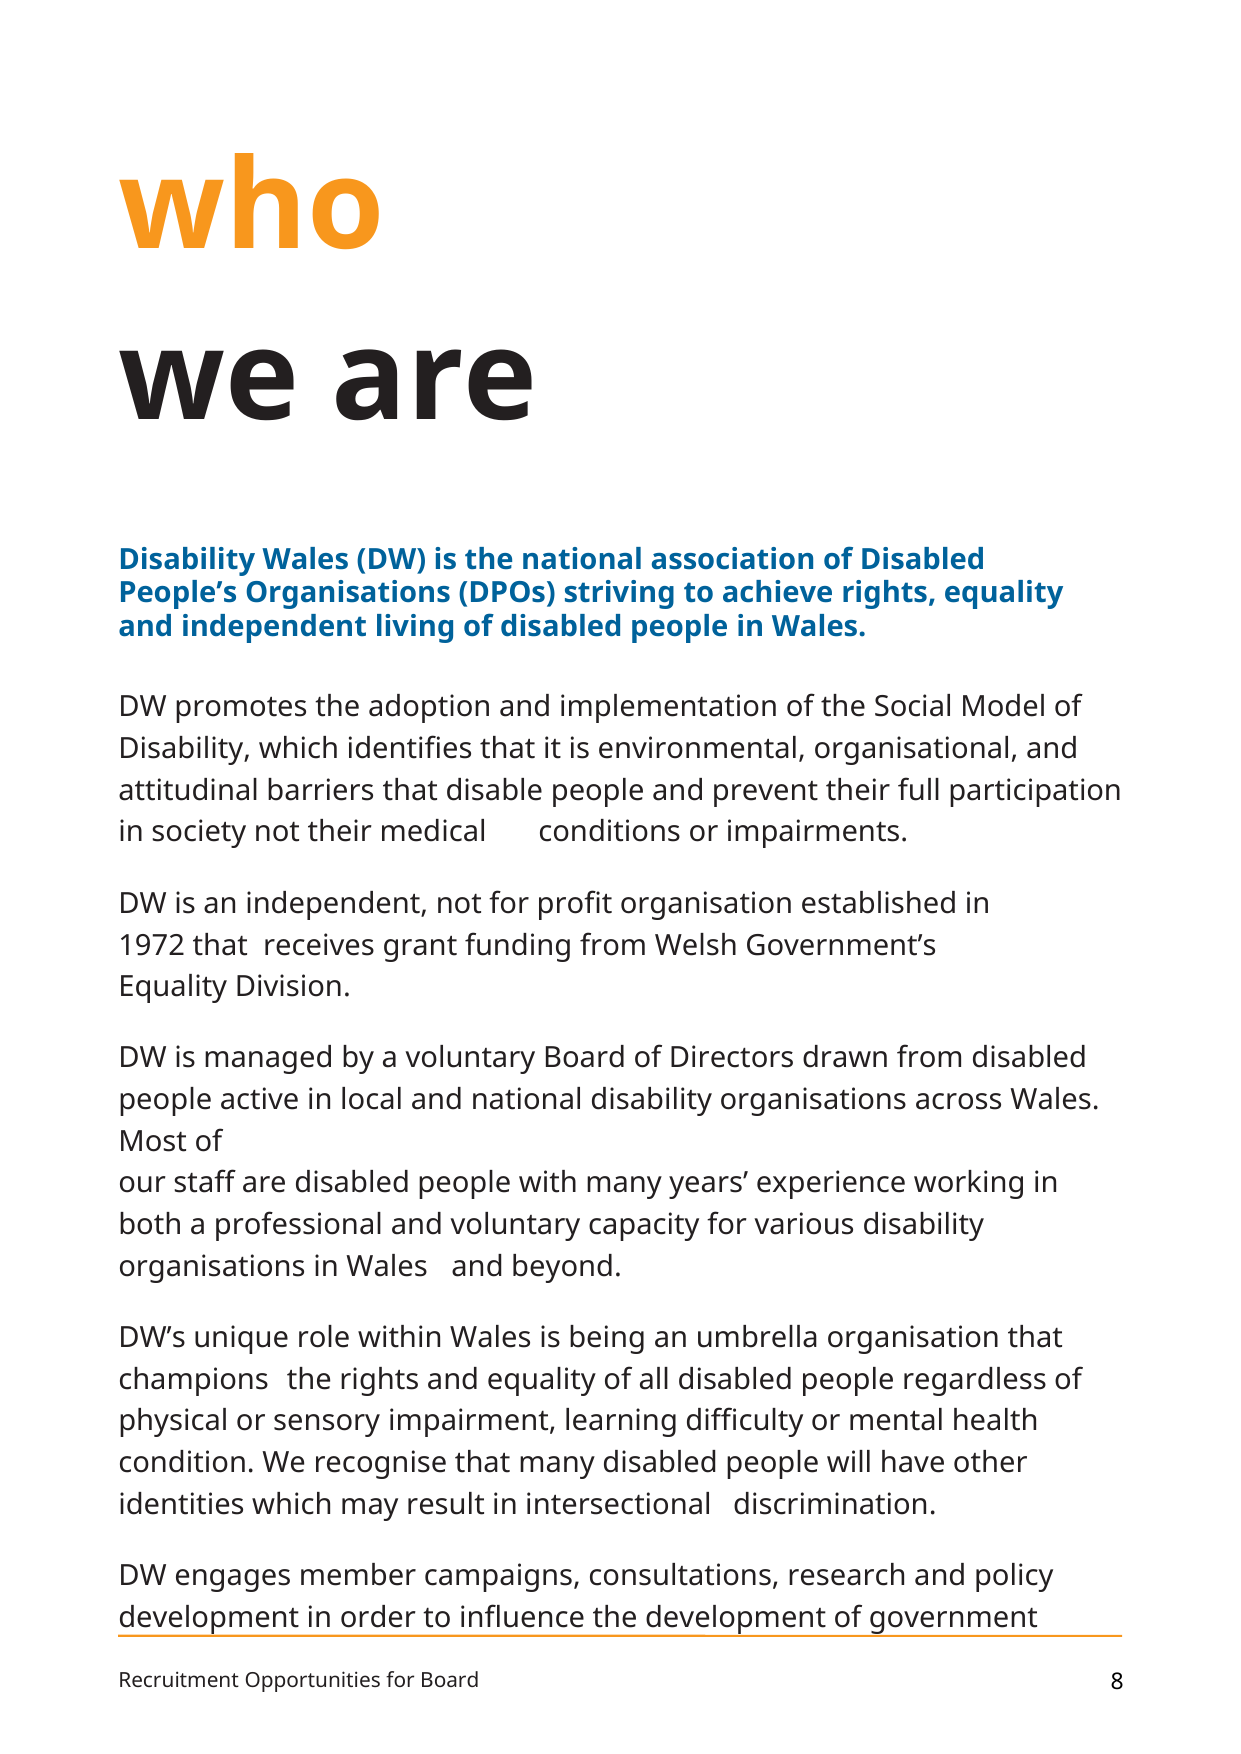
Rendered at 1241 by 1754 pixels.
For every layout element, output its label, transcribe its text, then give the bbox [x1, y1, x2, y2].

subtitle Disability Wales (DW) is the national association of Disabled People’s Organisations (DPOs) striving to achieve rights, equality and independent living of disabled people in Wales. [118, 543, 1103, 645]
text our staff are disabled people with many years’ experience working in both a professional and voluntary capacity for various disability organisations in Wales and beyond. [118, 1162, 1124, 1285]
text DW’s unique role within Wales is being an umbrella organisation that champions the rights and equality of all disabled people regardless of physical or sensory impairment, learning difficulty or mental health condition. We recognise that many disabled people will have other identities which may result in intersectional discrimination. [118, 1316, 1121, 1523]
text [118, 1554, 1124, 1636]
subtitle who we are [118, 115, 555, 456]
text DW promotes the adoption and implementation of the Social Model of Disability, which identifies that it is environmental, organisational, and attitudinal barriers that disable people and prevent their full participation in society not their medical conditions or impairments. [118, 686, 1123, 850]
text DW is an independent, not for profit organisation established in 1972 that receives grant funding from Welsh Government’s Equality Division. [118, 882, 1036, 1005]
text DW is managed by a voluntary Board of Directors drawn from disabled people active in local and national disability organisations across Wales. Most of [118, 1036, 1124, 1159]
